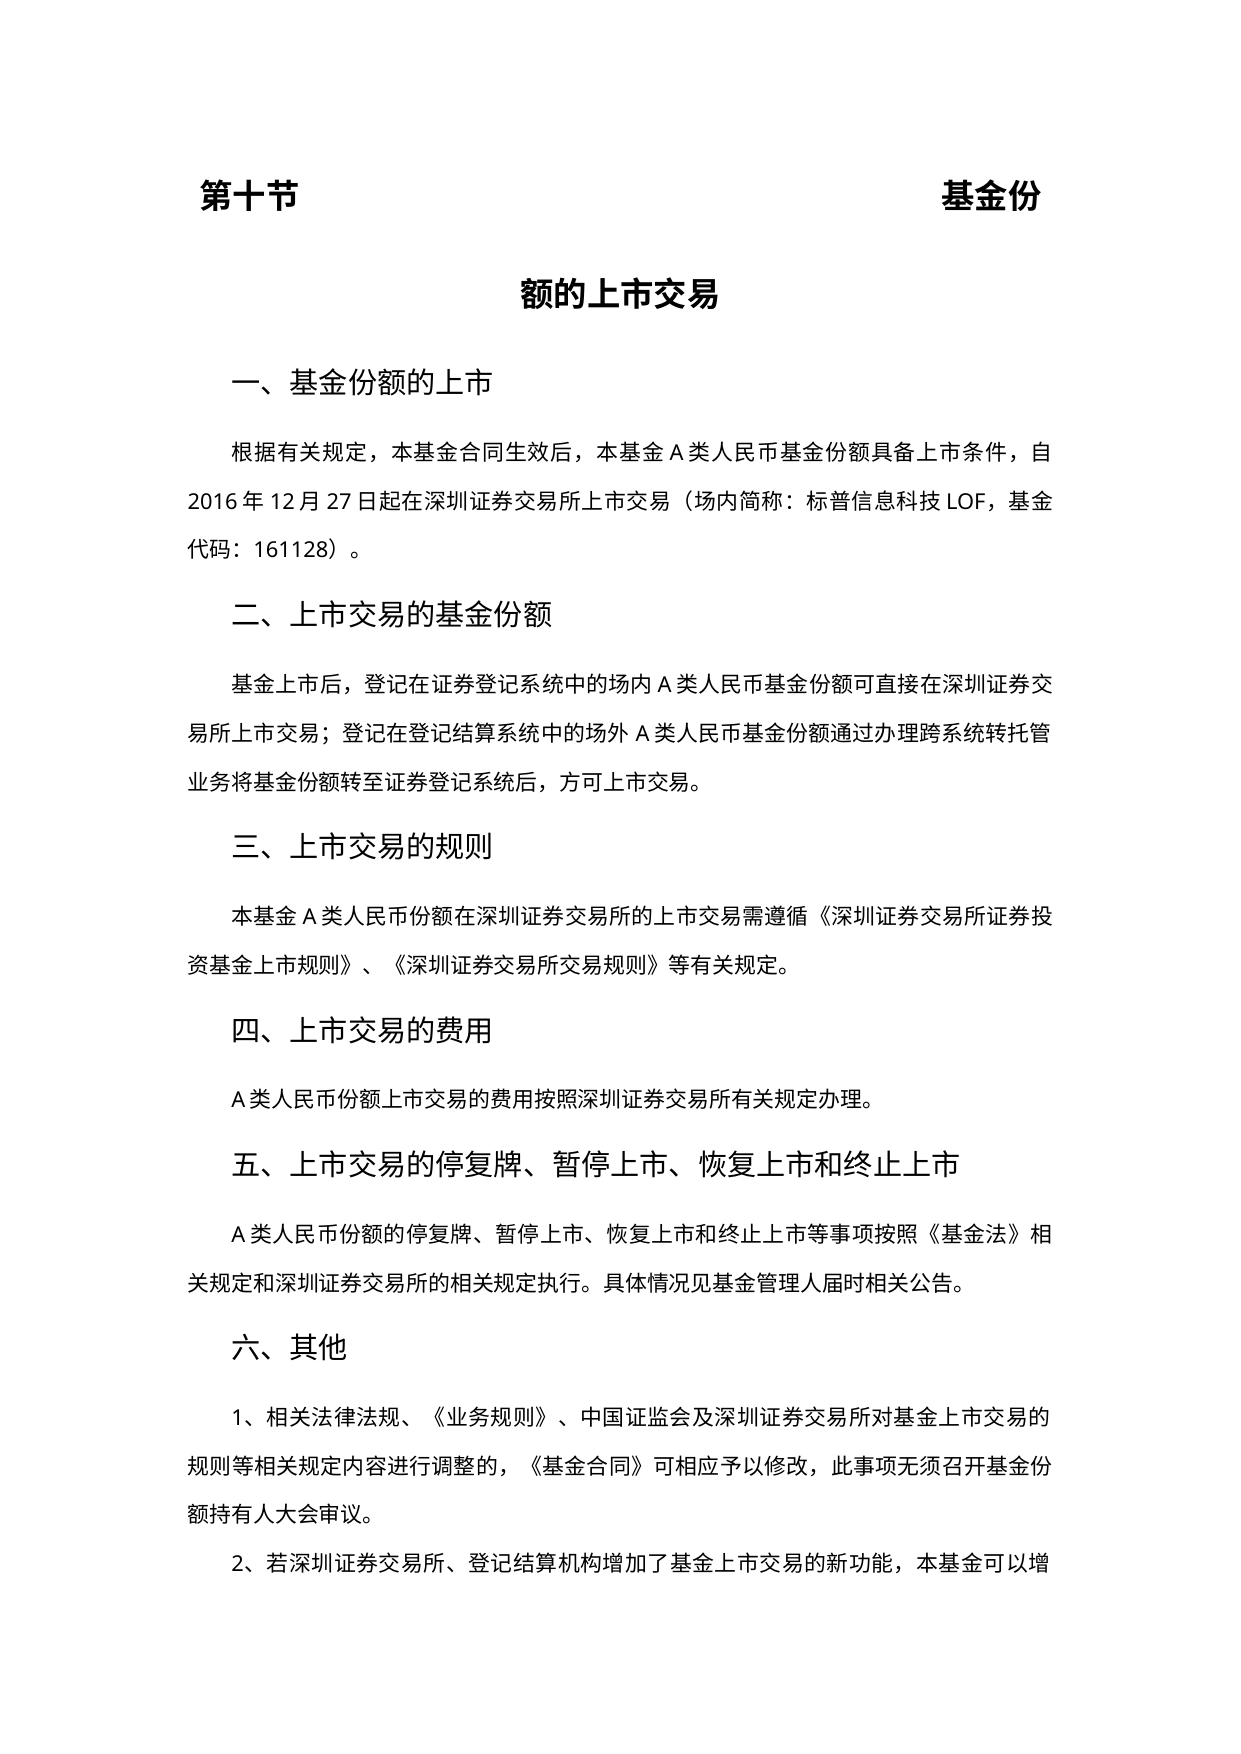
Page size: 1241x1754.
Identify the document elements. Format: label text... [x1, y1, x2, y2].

text 三、上市交易的规则 [187, 812, 1053, 877]
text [187, 1545, 1053, 1578]
list 基金份额的上市交易 [187, 162, 1053, 324]
text 六、其他 [187, 1313, 1053, 1378]
text 基金上市后，登记在证券登记系统中的场内A类人民币基金份额可直接在深圳证券交易所上市交易；登记在登记结算系统中的场外A类人民币基金份额通过办理跨系统转托管业务将基金份额转至证券登记系统后，方可上市交易。 [187, 667, 1053, 797]
text A类人民币份额的停复牌、暂停上市、恢复上市和终止上市等事项按照《基金法》相关规定和深圳证券交易所的相关规定执行。具体情况见基金管理人届时相关公告。 [187, 1216, 1053, 1298]
text 一、基金份额的上市 [187, 348, 1053, 413]
text 本基金A类人民币份额在深圳证券交易所的上市交易需遵循《深圳证券交易所证券投资基金上市规则》、《深圳证券交易所交易规则》等有关规定。 [187, 899, 1053, 980]
text 四、上市交易的费用 [187, 996, 1053, 1061]
text 二、上市交易的基金份额 [187, 581, 1053, 646]
text 五、上市交易的停复牌、暂停上市、恢复上市和终止上市 [187, 1130, 1053, 1195]
text A类人民币份额上市交易的费用按照深圳证券交易所有关规定办理。 [187, 1082, 1053, 1114]
text 1、相关法律法规、《业务规则》、中国证监会及深圳证券交易所对基金上市交易的规则等相关规定内容进行调整的，《基金合同》可相应予以修改，此事项无须召开基金份额持有人大会审议。 [187, 1399, 1053, 1529]
text 根据有关规定，本基金合同生效后，本基金A类人民币基金份额具备上市条件，自2016年12月27日起在深圳证券交易所上市交易（场内简称：标普信息科技LOF，基金代码：161128）。 [187, 435, 1053, 565]
